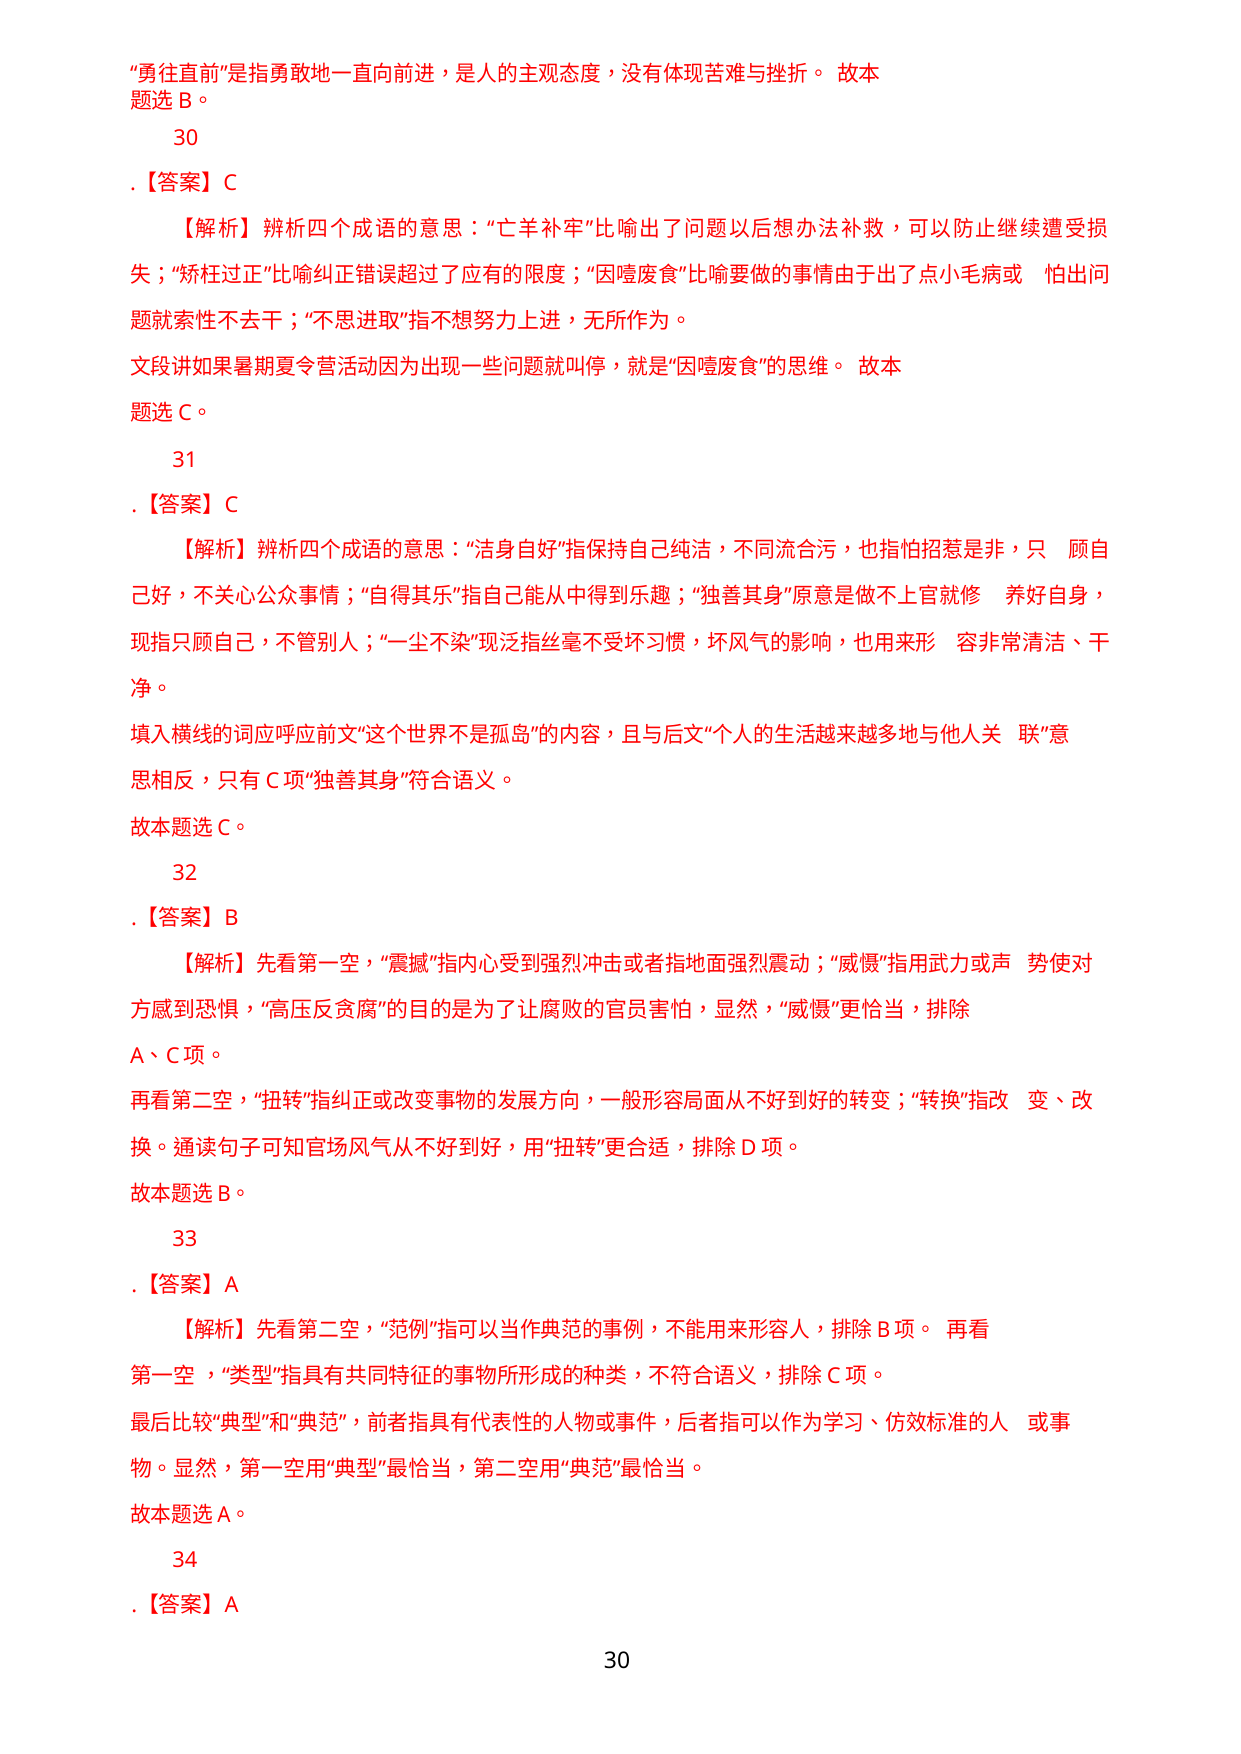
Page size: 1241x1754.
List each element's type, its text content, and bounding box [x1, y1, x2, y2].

text 33 [127, 1223, 242, 1253]
text .【答案】A [127, 1589, 242, 1619]
text 【解析】先看第一空，“震撼”指内心受到强烈冲击或者指地面强烈震动；“威慑”指用武力或声 势使对方感到恐惧，“高压反贪腐”的目的是为了让腐败的官员害怕，显然，“威慑”更恰当，排除 [130, 948, 1110, 1024]
text 故本题选B。 [130, 1178, 1121, 1208]
text .【答案】B [127, 902, 242, 932]
text 【解析】辨析四个成语的意思：“洁身自好”指保持自己纯洁，不同流合污，也指怕招惹是非，只 顾自己好，不关心公众事情；“自得其乐”指自己能从中得到乐趣；“独善其身”原意是做不上官就修 养好自身，现指只顾自己，不管别人；“一尘不染”现泛指丝毫不受坏习惯，坏风气的影响，也用来形 容非常清洁、干净。 [130, 534, 1110, 703]
text 再看第二空，“扭转”指纠正或改变事物的发展方向，一般形容局面从不好到好的转变；“转换”指改 变、改换。通读句子可知官场风气从不好到好，用“扭转”更合适，排除D项。 [130, 1086, 1110, 1161]
text 34 [127, 1544, 242, 1574]
text 文段讲如果暑期夏令营活动因为出现一些问题就叫停，就是“因噎废食”的思维。 故本题选C。 [130, 351, 914, 427]
text A、C项。 [130, 1040, 1121, 1070]
text 【解析】先看第二空，“范例”指可以当作典范的事例，不能用来形容人，排除B项。 再看第一空 ，“类型”指具有共同特征的事物所形成的种类，不符合语义，排除C项。 [130, 1314, 991, 1390]
text “勇往直前”是指勇敢地一直向前进，是人的主观态度，没有体现苦难与挫折。 故本题选B。 [130, 60, 892, 114]
text .【答案】C [127, 489, 242, 519]
text 【解析】辨析四个成语的意思：“亡羊补牢”比喻出了问题以后想办法补救，可以防止继续遭受损 失；“矫枉过正”比喻纠正错误超过了应有的限度；“因噎废食”比喻要做的事情由于出了点小毛病或 怕出问题就索性不去干；“不思进取”指不想努力上进，无所作为。 [130, 212, 1110, 334]
text 填入横线的词应呼应前文“这个世界不是孤岛”的内容，且与后文“个人的生活越来越多地与他人关 联”意思相反，只有C项“独善其身”符合语义。 [130, 719, 1088, 795]
text 故本题选A。 [130, 1499, 1121, 1529]
text 故本题选C。 [130, 812, 1121, 842]
text .【答案】C [130, 167, 1121, 197]
text 最后比较“典型”和“典范”，前者指具有代表性的人物或事件，后者指可以作为学习、仿效标准的人 或事物。显然，第一空用“典型”最恰当，第二空用“典范”最恰当。 [130, 1406, 1110, 1482]
text 32 [127, 857, 242, 887]
text .【答案】A [127, 1269, 242, 1298]
text 31 [127, 444, 242, 473]
text 30 [173, 122, 1121, 152]
